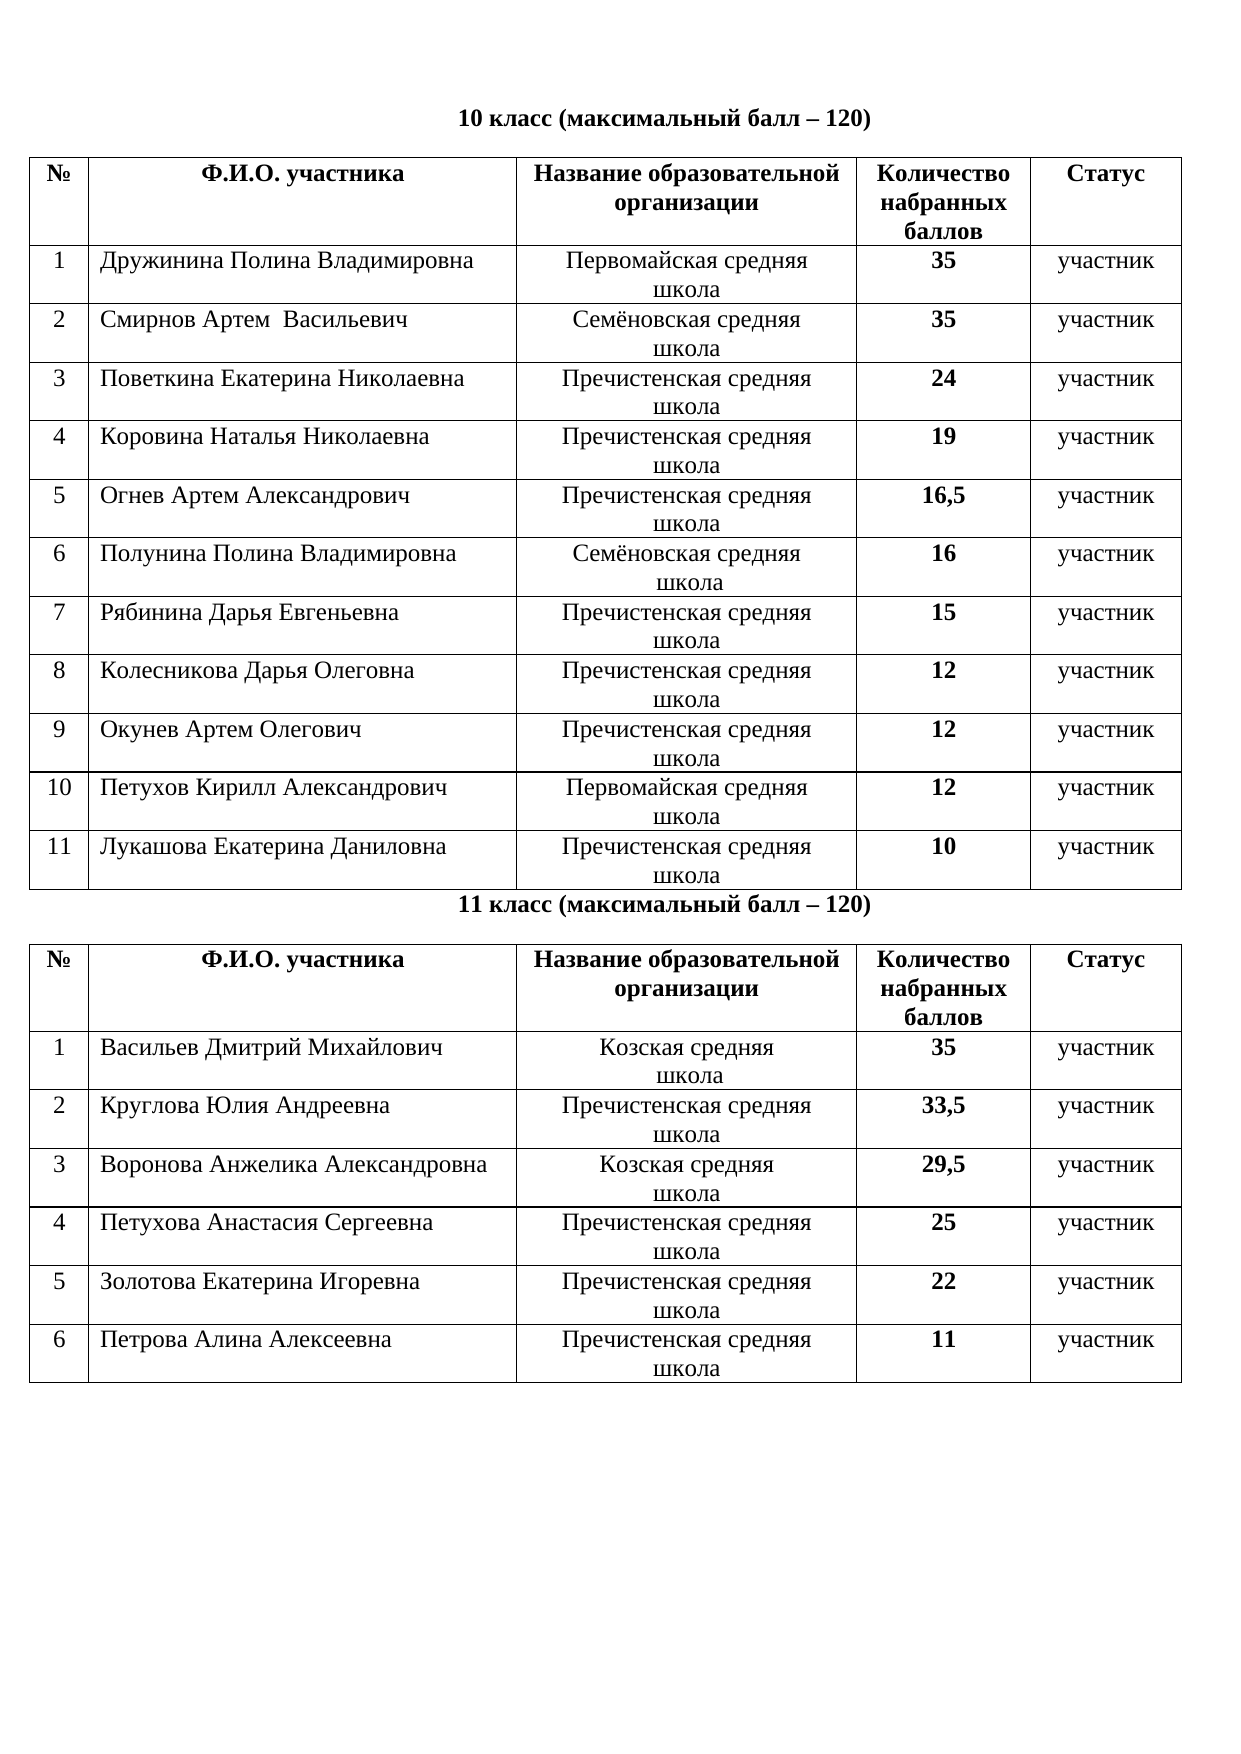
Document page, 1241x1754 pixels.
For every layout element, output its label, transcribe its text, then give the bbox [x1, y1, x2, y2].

table_header Количество набранных баллов [857, 945, 1030, 1031]
table_cell Васильев Дмитрий Михайлович [89, 1032, 516, 1089]
table_cell 12 [857, 655, 1030, 713]
table_cell участник [1031, 363, 1181, 420]
table_cell 24 [857, 363, 1030, 420]
table_cell Воронова Анжелика Александровна [89, 1149, 516, 1206]
table_cell 29,5 [857, 1149, 1030, 1206]
table_cell участник [1031, 1149, 1181, 1206]
table_cell участник [1031, 1208, 1181, 1265]
table_cell 2 [30, 1090, 88, 1148]
table_cell 35 [857, 304, 1030, 362]
table_cell 11 [30, 831, 88, 888]
table_cell 12 [857, 714, 1030, 771]
table_cell Пречистенская средняя школа [517, 1090, 856, 1148]
table_cell Семёновская средняя школа [517, 304, 856, 362]
table_cell Пречистенская средняя школа [517, 1266, 856, 1323]
table_cell участник [1031, 421, 1181, 479]
table_cell Окунев Артем Олегович [89, 714, 516, 771]
table_cell Пречистенская средняя школа [517, 714, 856, 771]
table_cell Полунина Полина Владимировна [89, 538, 516, 596]
table_cell Круглова Юлия Андреевна [89, 1090, 516, 1148]
table_cell 6 [30, 1325, 88, 1382]
table_cell 1 [30, 246, 88, 303]
table_cell 22 [857, 1266, 1030, 1323]
table_cell Козская средняя школа [517, 1149, 856, 1206]
table_cell участник [1031, 304, 1181, 362]
table_cell 7 [30, 597, 88, 654]
table_cell Коровина Наталья Николаевна [89, 421, 516, 479]
table_cell участник [1031, 246, 1181, 303]
table_cell участник [1031, 597, 1181, 654]
table_cell Пречистенская средняя школа [517, 831, 856, 888]
table_cell 6 [30, 538, 88, 596]
table_cell 8 [30, 655, 88, 713]
table_cell участник [1031, 1266, 1181, 1323]
table_cell 35 [857, 246, 1030, 303]
table_cell участник [1031, 773, 1181, 830]
table_header Название образовательной организации [517, 945, 856, 1031]
table_cell участник [1031, 1090, 1181, 1148]
table_cell 5 [30, 1266, 88, 1323]
table_header № [30, 158, 88, 244]
table_cell участник [1031, 655, 1181, 713]
table_cell Огнев Артем Александрович [89, 480, 516, 537]
table_cell Золотова Екатерина Игоревна [89, 1266, 516, 1323]
table_cell Петухова Анастасия Сергеевна [89, 1208, 516, 1265]
table_cell Колесникова Дарья Олеговна [89, 655, 516, 713]
table_cell 15 [857, 597, 1030, 654]
table_header Количество набранных баллов [857, 158, 1030, 244]
table_cell Первомайская средняя школа [517, 246, 856, 303]
table_header № [30, 945, 88, 1031]
table_cell Петухов Кирилл Александрович [89, 773, 516, 830]
table_cell Лукашова Екатерина Даниловна [89, 831, 516, 888]
table_cell Семёновская средняя школа [517, 538, 856, 596]
table_cell 3 [30, 363, 88, 420]
table_cell 1 [30, 1032, 88, 1089]
table_cell Дружинина Полина Владимировна [89, 246, 516, 303]
table_cell участник [1031, 1032, 1181, 1089]
table_cell Пречистенская средняя школа [517, 421, 856, 479]
table_header Статус [1031, 158, 1181, 244]
table_cell 2 [30, 304, 88, 362]
table_cell Поветкина Екатерина Николаевна [89, 363, 516, 420]
table_cell Пречистенская средняя школа [517, 480, 856, 537]
table_cell Первомайская средняя школа [517, 773, 856, 830]
table_cell Смирнов Артем Васильевич [89, 304, 516, 362]
table_cell 35 [857, 1032, 1030, 1089]
table_cell Рябинина Дарья Евгеньевна [89, 597, 516, 654]
table_header Статус [1031, 945, 1181, 1031]
table_cell участник [1031, 480, 1181, 537]
table_cell 16 [857, 538, 1030, 596]
table_cell 16,5 [857, 480, 1030, 537]
table_cell участник [1031, 538, 1181, 596]
table_cell 9 [30, 714, 88, 771]
table_cell 10 [30, 773, 88, 830]
table_cell 10 [857, 831, 1030, 888]
table_header Название образовательной организации [517, 158, 856, 244]
table_cell 5 [30, 480, 88, 537]
table_cell участник [1031, 831, 1181, 888]
table_cell Петрова Алина Алексеевна [89, 1325, 516, 1382]
table_cell участник [1031, 1325, 1181, 1382]
table_header Ф.И.О. участника [89, 945, 516, 1031]
table_cell Пречистенская средняя школа [517, 363, 856, 420]
table_cell 19 [857, 421, 1030, 479]
table_cell 3 [30, 1149, 88, 1206]
table_cell Пречистенская средняя школа [517, 655, 856, 713]
table_cell Козская средняя школа [517, 1032, 856, 1089]
table_cell участник [1031, 714, 1181, 771]
table_header Ф.И.О. участника [89, 158, 516, 244]
text 10 класс (максимальный балл – 120) [177, 103, 1152, 132]
table_cell 25 [857, 1208, 1030, 1265]
table_cell 33,5 [857, 1090, 1030, 1148]
table_cell 11 [857, 1325, 1030, 1382]
table_cell Пречистенская средняя школа [517, 597, 856, 654]
table_cell 4 [30, 1208, 88, 1265]
table_cell 12 [857, 773, 1030, 830]
table_cell 4 [30, 421, 88, 479]
text 11 класс (максимальный балл – 120) [177, 890, 1152, 918]
table_cell Пречистенская средняя школа [517, 1325, 856, 1382]
table_cell Пречистенская средняя школа [517, 1208, 856, 1265]
